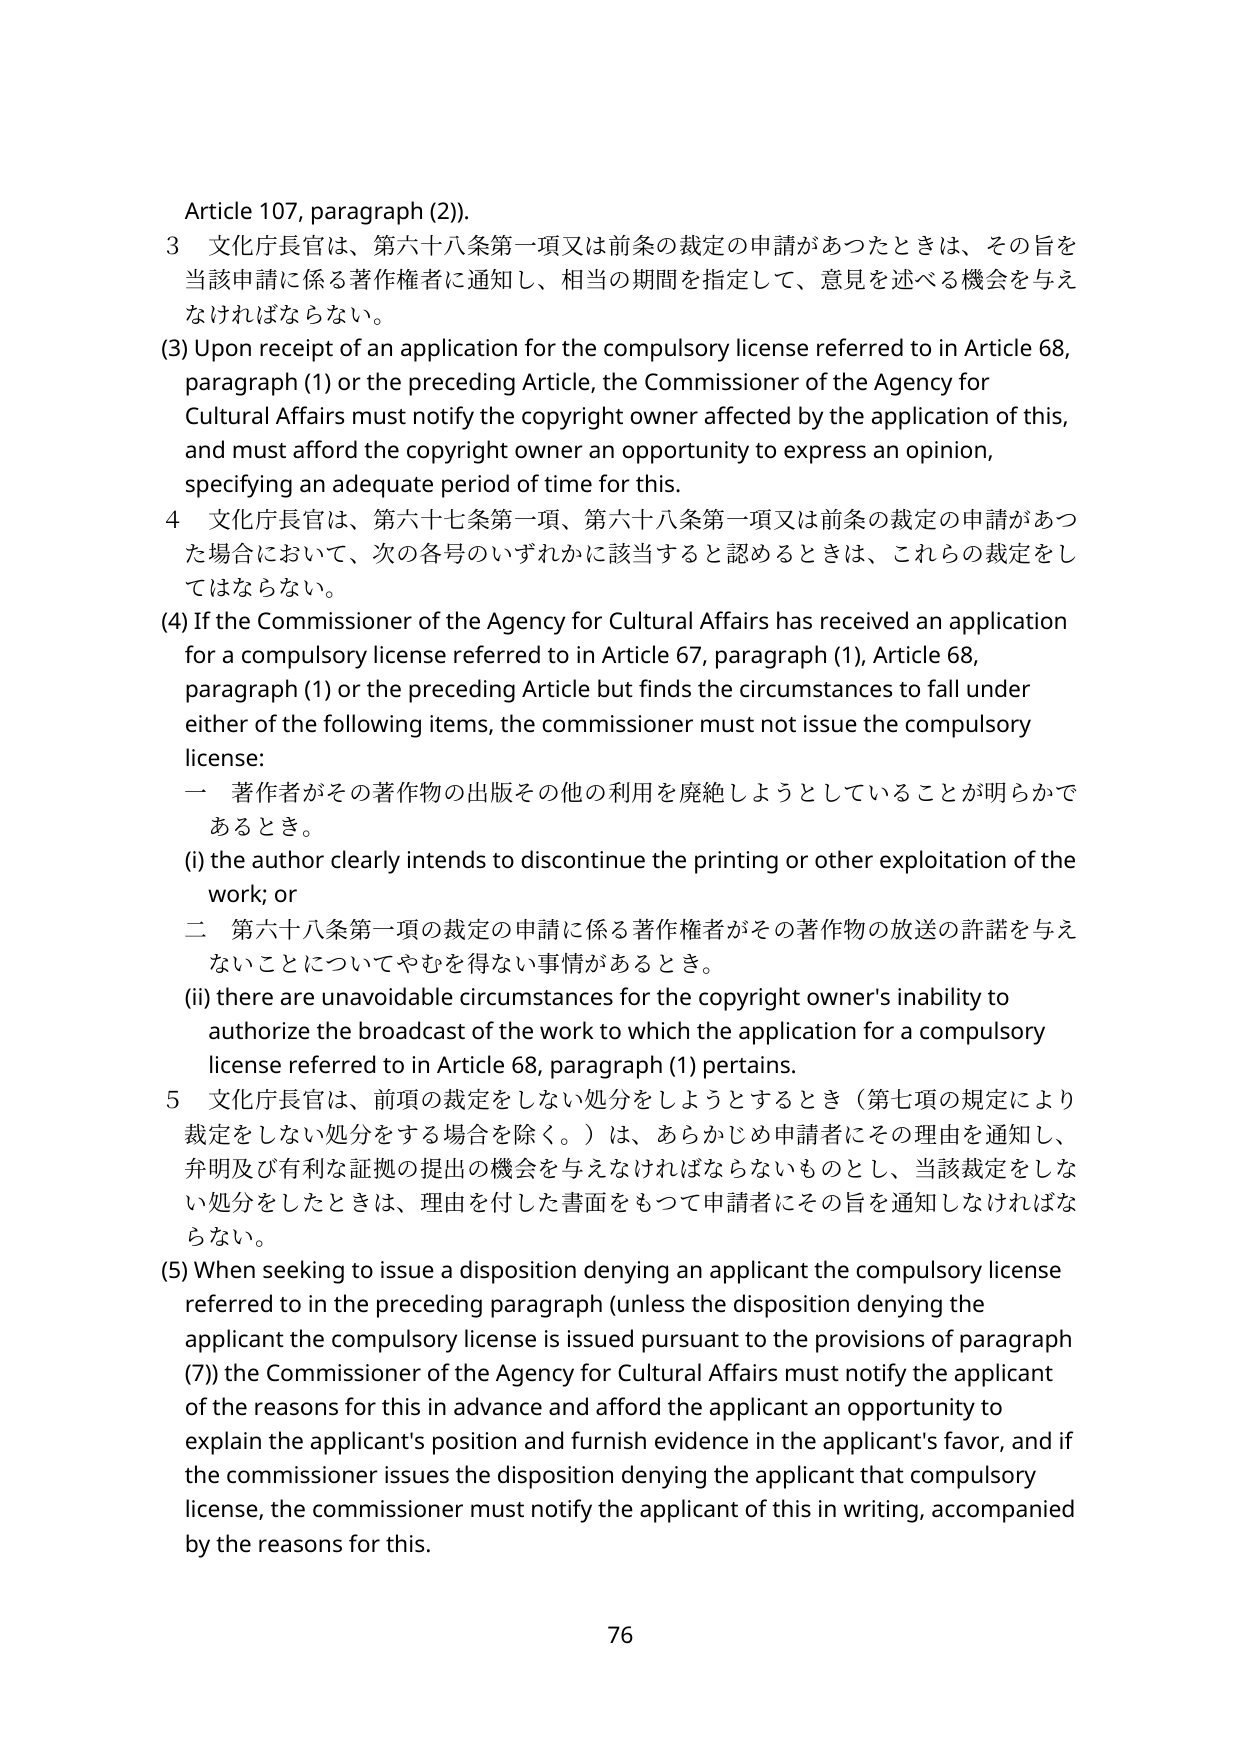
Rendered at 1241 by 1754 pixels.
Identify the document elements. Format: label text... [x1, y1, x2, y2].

text (5) When seeking to issue a disposition denying an applicant the compulsory license referred to in the preceding paragraph (unless the disposition denying the applicant the compulsory license is issued pursuant to the provisions of paragraph (7)) the Commissioner of the Agency for Cultural Affairs must notify the applicant of the reasons for this in advance and afford the applicant an opportunity to explain the applicant's position and furnish evidence in the applicant's favor, and if the commissioner issues the disposition denying the applicant that compulsory license, the commissioner must notify the applicant of this in writing, accompanied by the reasons for this. [161, 1253, 1079, 1560]
text (ii) there are unavoidable circumstances for the copyright owner's inability to authorize the broadcast of the work to which the application for a compulsory license referred to in Article 68, paragraph (1) pertains. [184, 979, 1079, 1082]
text ５ 文化庁長官は、前項の裁定をしない処分をしようとするとき（第七項の規定により裁定をしない処分をする場合を除く。）は、あらかじめ申請者にその理由を通知し、弁明及び有利な証拠の提出の機会を与えなければならないものとし、当該裁定をしない処分をしたときは、理由を付した書面をもつて申請者にその旨を通知しなければならない。 [161, 1082, 1079, 1253]
text ３ 文化庁長官は、第六十八条第一項又は前条の裁定の申請があつたときは、その旨を当該申請に係る著作権者に通知し、相当の期間を指定して、意見を述べる機会を与えなければならない。 [161, 228, 1079, 330]
text (i) the author clearly intends to discontinue the printing or other exploitation of the work; or [184, 843, 1079, 911]
text 一 著作者がその著作物の出版その他の利用を廃絶しようとしていることが明らかであるとき。 [184, 774, 1079, 843]
text (4) If the Commissioner of the Agency for Cultural Affairs has received an application for a compulsory license referred to in Article 67, paragraph (1), Article 68, paragraph (1) or the preceding Article but finds the circumstances to fall under either of the following items, the commissioner must not issue the compulsory license: [161, 604, 1079, 774]
text 二 第六十八条第一項の裁定の申請に係る著作権者がその著作物の放送の許諾を与えないことについてやむを得ない事情があるとき。 [184, 911, 1079, 979]
text (3) Upon receipt of an application for the compulsory license referred to in Article 68, paragraph (1) or the preceding Article, the Commissioner of the Agency for Cultural Affairs must notify the copyright owner affected by the application of this, and must afford the copyright owner an opportunity to express an opinion, specifying an adequate period of time for this. [161, 330, 1079, 501]
text ４ 文化庁長官は、第六十七条第一項、第六十八条第一項又は前条の裁定の申請があつた場合において、次の各号のいずれかに該当すると認めるときは、これらの裁定をしてはならない。 [161, 501, 1079, 604]
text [161, 194, 1079, 228]
